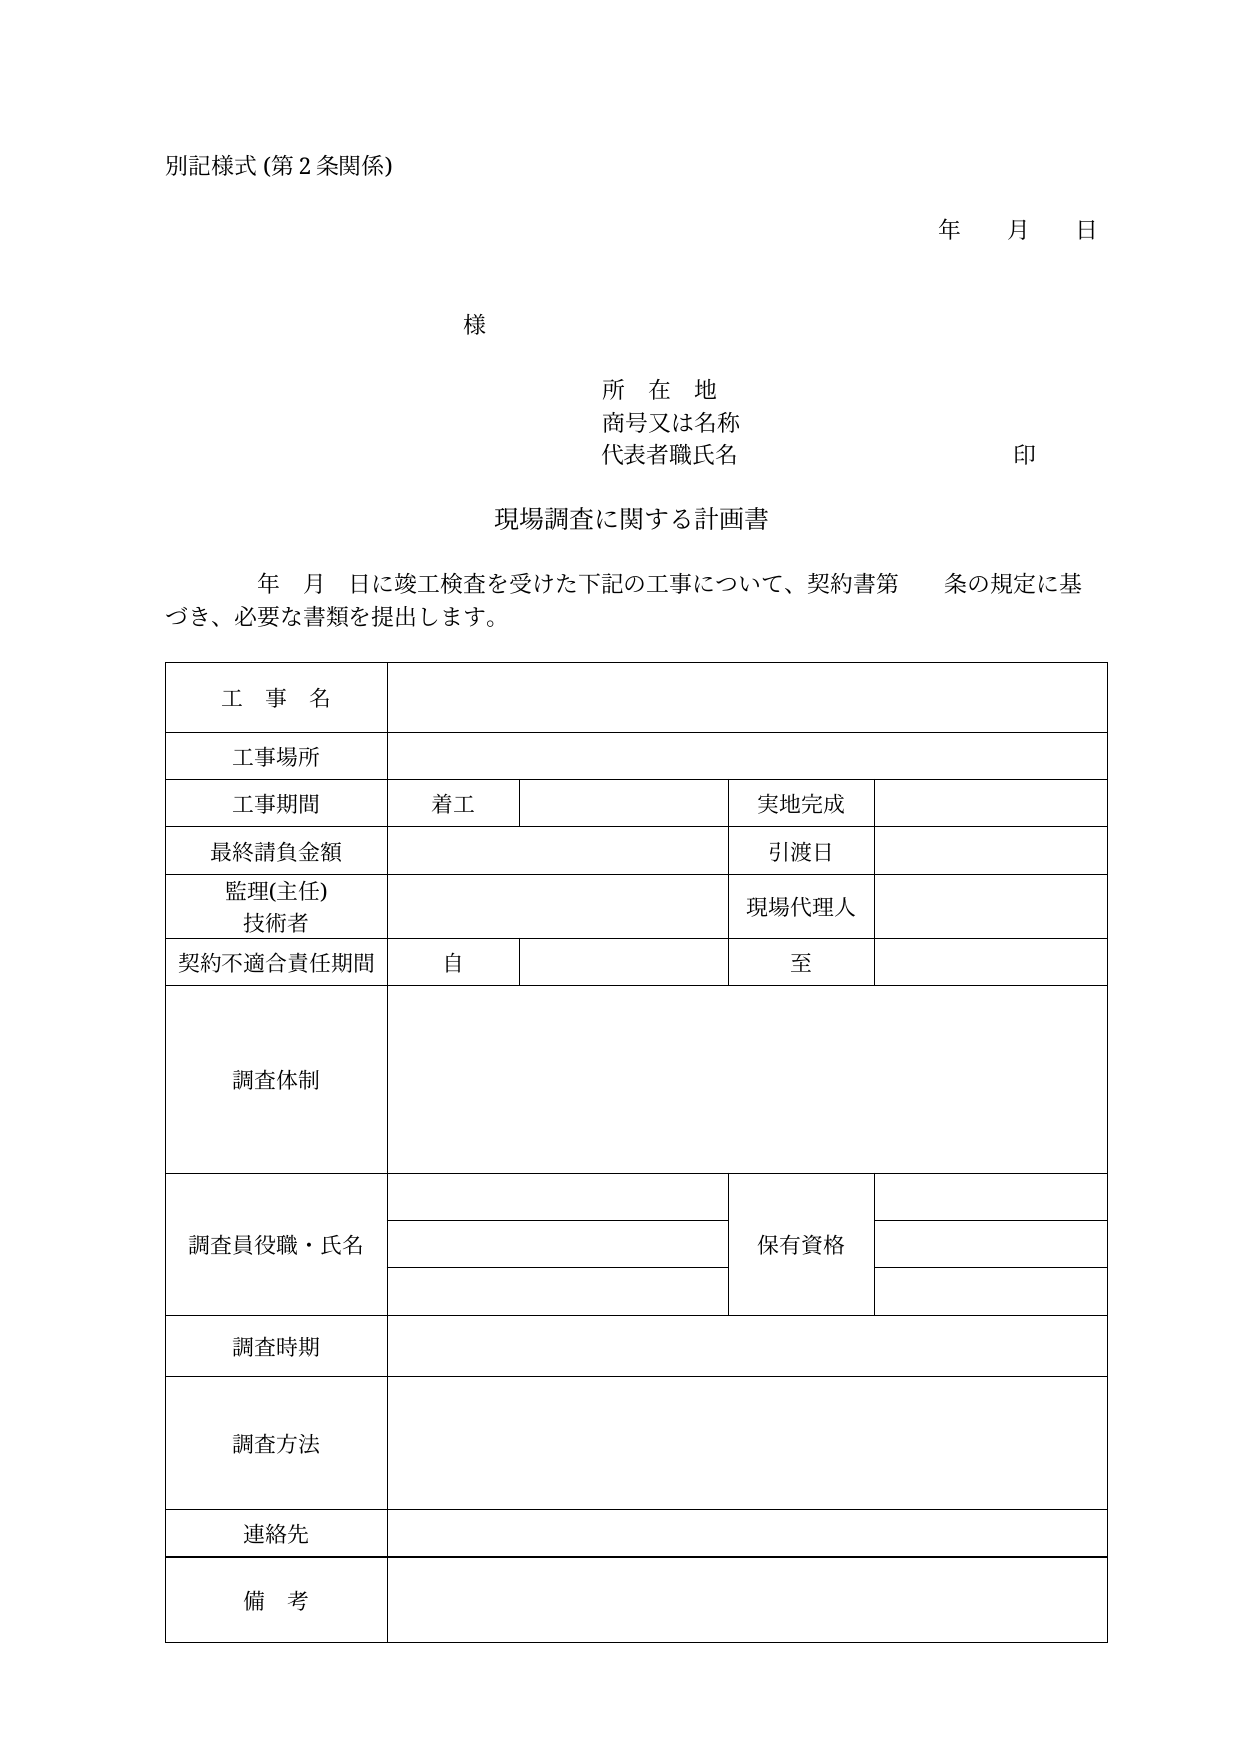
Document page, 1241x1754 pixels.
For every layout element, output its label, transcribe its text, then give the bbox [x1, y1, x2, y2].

table_cell [875, 1174, 1107, 1220]
table_cell [875, 780, 1107, 826]
table_cell 引渡日 [729, 827, 874, 873]
table_cell 契約不適合責任期間 [166, 939, 387, 985]
table_cell 着工 [388, 780, 519, 826]
table_cell [875, 1268, 1107, 1314]
table_cell [520, 780, 728, 826]
table_cell 調査時期 [166, 1316, 387, 1376]
text 様 [165, 307, 1098, 340]
table_cell 工事場所 [166, 733, 387, 779]
table_cell 調査体制 [166, 986, 387, 1173]
table_cell [388, 1221, 728, 1267]
table_cell [875, 875, 1107, 938]
text 商号又は名称 [603, 404, 1098, 437]
table_cell [388, 986, 1107, 1173]
table_cell [388, 1377, 1107, 1509]
table_cell [875, 827, 1107, 873]
table_cell 調査方法 [166, 1377, 387, 1509]
table_cell [388, 1558, 1107, 1642]
table_header [388, 663, 1107, 732]
table_cell [388, 827, 728, 873]
text 代表者職氏名 印 [165, 437, 1098, 470]
table_cell 調査員役職・氏名 [166, 1174, 387, 1314]
text 所 在 地 [603, 372, 1098, 404]
text 年 月 日に竣工検査を受けた下記の工事について、契約書第 条の規定に基づき、必要な書類を提出します。 [165, 566, 1098, 632]
table_cell [388, 1268, 728, 1314]
table_cell 最終請負金額 [166, 827, 387, 873]
table_cell 実地完成 [729, 780, 874, 826]
text 別記様式 (第2条関係) [165, 148, 1098, 181]
table_cell 工事期間 [166, 780, 387, 826]
table_header 工 事 名 [166, 663, 387, 732]
table_cell [388, 1316, 1107, 1376]
table_cell 連絡先 [166, 1510, 387, 1556]
table_cell 保有資格 [729, 1174, 874, 1314]
table_cell [388, 1174, 728, 1220]
text 現場調査に関する計画書 [165, 502, 1098, 535]
table_cell 自 [388, 939, 519, 985]
table_cell [520, 939, 728, 985]
text 年 月 日 [165, 212, 1098, 245]
table_cell [388, 1510, 1107, 1556]
table_cell [875, 1221, 1107, 1267]
table_cell 至 [729, 939, 874, 985]
table_cell [875, 939, 1107, 985]
table_cell 現場代理人 [729, 875, 874, 938]
table_cell 備 考 [166, 1558, 387, 1642]
table_cell [388, 733, 1107, 779]
table_cell 監理(主任) 技術者 [166, 875, 387, 938]
table_cell [388, 875, 728, 938]
